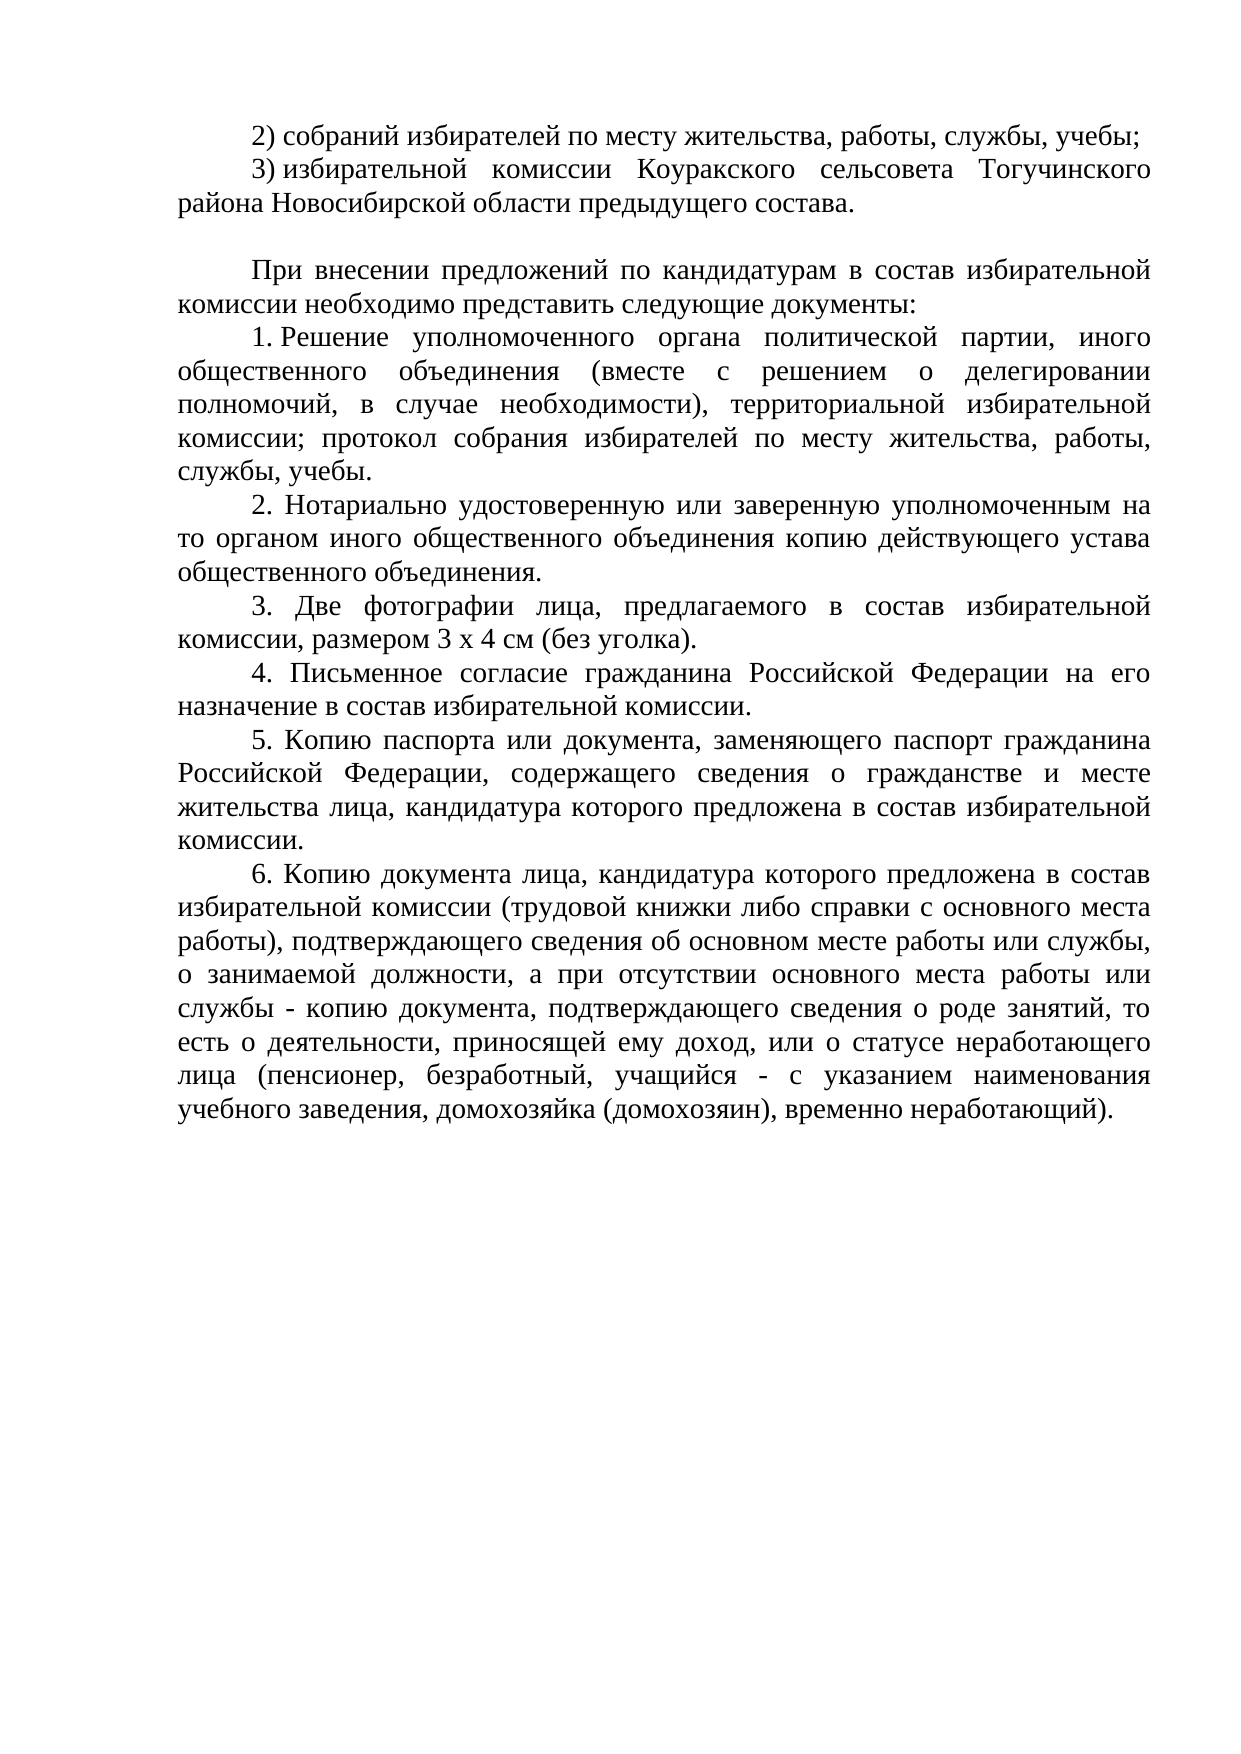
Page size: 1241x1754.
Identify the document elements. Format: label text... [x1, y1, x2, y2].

text 6. Копию документа лица, кандидатура которого предложена в состав избирательной комиссии (трудовой книжки либо справки с основного места работы), подтверждающего сведения об основном месте работы или службы, о занимаемой должности, а при отсутствии основного места работы или службы - копию документа, подтверждающего сведения о роде занятий, то есть о деятельности, приносящей ему доход, или о статусе неработающего лица (пенсионер, безработный, учащийся - с указанием наименования учебного заведения, домохозяйка (домохозяин), временно неработающий). [177, 856, 1152, 1124]
text При внесении предложений по кандидатурам в состав избирательной комиссии необходимо представить следующие документы: [177, 252, 1152, 319]
text 3) избирательной комиссии Коуракского сельсовета Тогучинского района Новосибирской области предыдущего состава. [177, 152, 1152, 219]
text 3. Две фотографии лица, предлагаемого в состав избирательной комиссии, размером 3 x 4 см (без уголка). [177, 588, 1152, 655]
text 5. Копию паспорта или документа, заменяющего паспорт гражданина Российской Федерации, содержащего сведения о гражданстве и месте жительства лица, кандидатура которого предложена в состав избирательной комиссии. [177, 722, 1152, 856]
text 1. Решение уполномоченного органа политической партии, иного общественного объединения (вместе с решением о делегировании полномочий, в случае необходимости), территориальной избирательной комиссии; протокол собрания избирателей по месту жительства, работы, службы, учебы. [177, 319, 1152, 487]
text 4. Письменное согласие гражданина Российской Федерации на его назначение в состав избирательной комиссии. [177, 655, 1152, 722]
text 2) собраний избирателей по месту жительства, работы, службы, учебы; [177, 118, 1152, 152]
text 2. Нотариально удостоверенную или заверенную уполномоченным на то органом иного общественного объединения копию действующего устава общественного объединения. [177, 487, 1152, 588]
